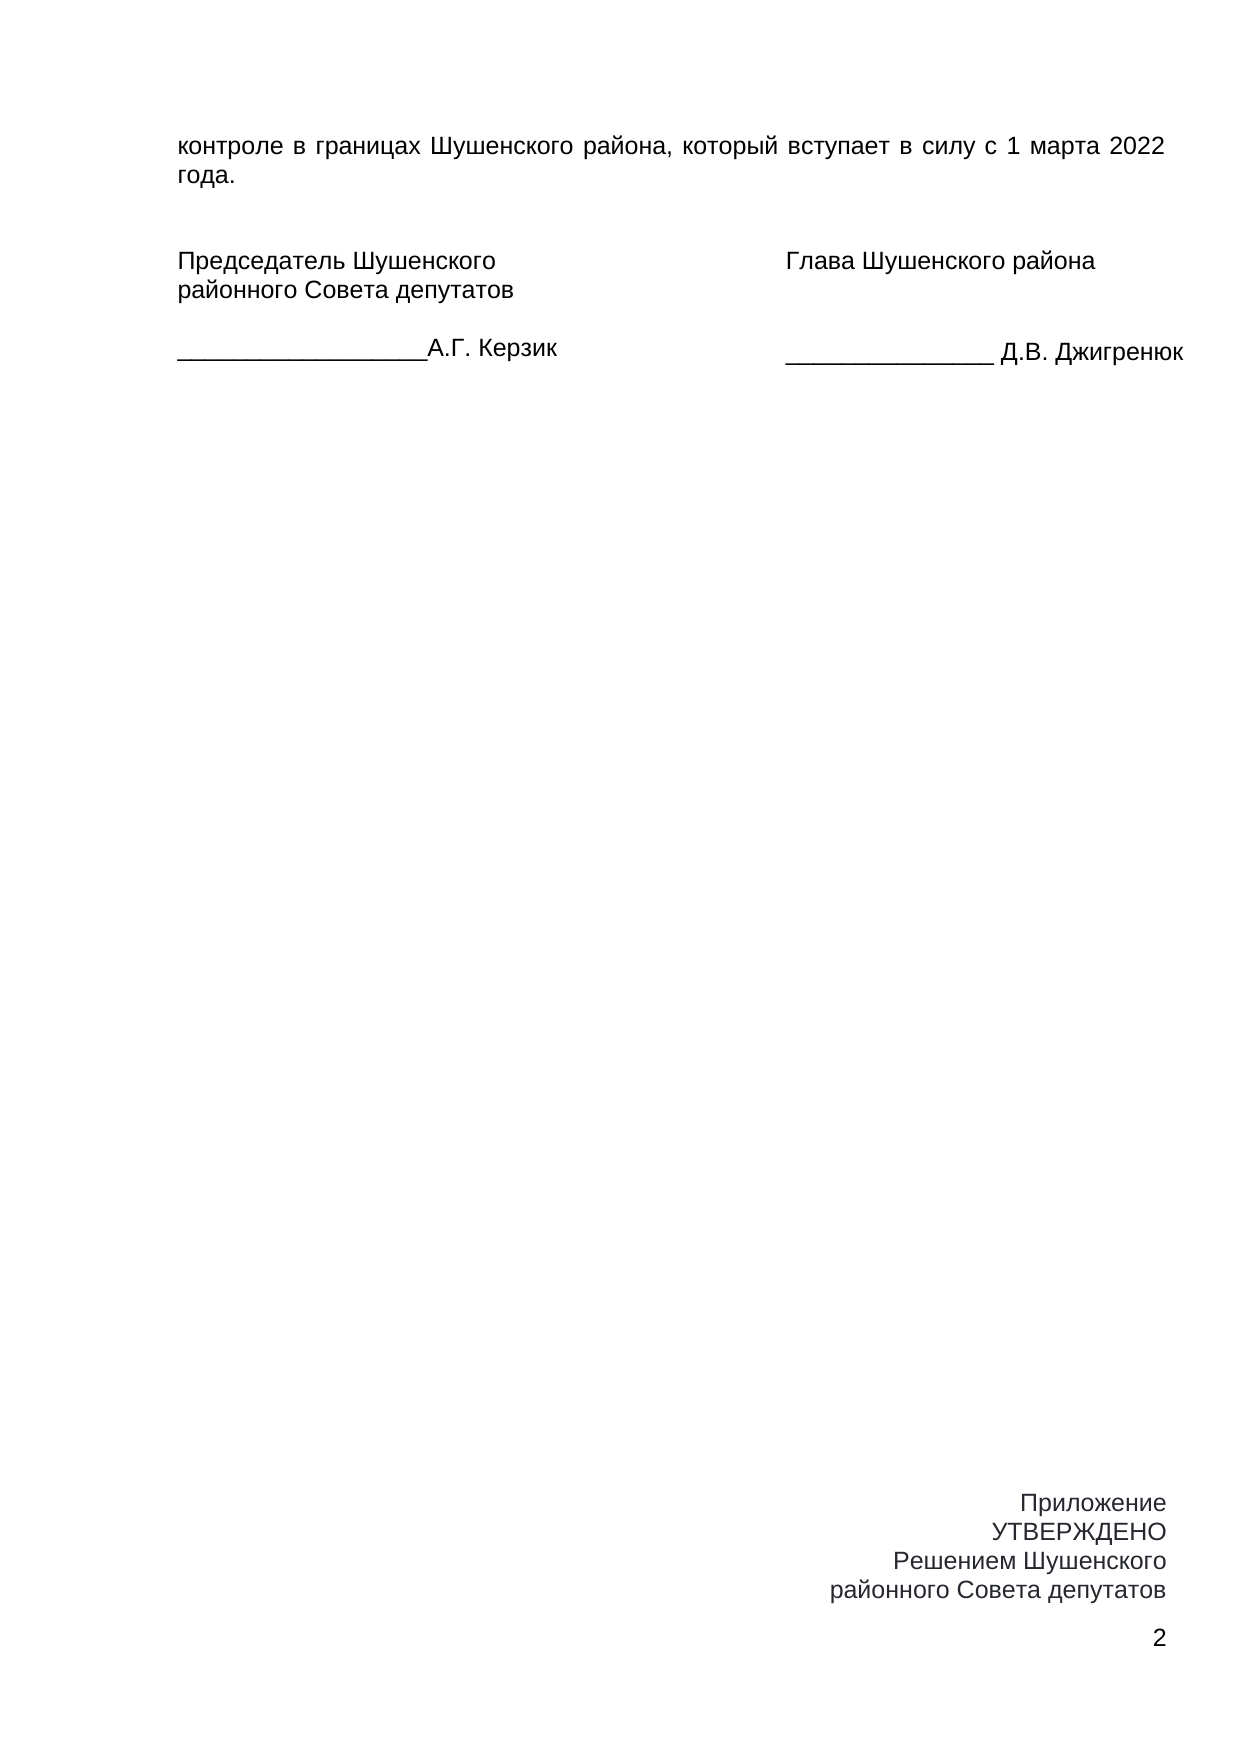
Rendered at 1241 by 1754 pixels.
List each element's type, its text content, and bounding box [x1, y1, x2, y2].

table_header Глава Шушенского района _______________ Д.В. Джигренюк [635, 246, 1196, 365]
text УТВЕРЖДЕНО [177, 1517, 1167, 1546]
text Решением Шушенского [177, 1546, 1167, 1574]
text районного Совета депутатов [177, 1574, 1167, 1603]
text Приложение [177, 1488, 1167, 1517]
table_header Председатель Шушенского районного Совета депутатов __________________А.Г. Керзик [166, 246, 635, 365]
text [177, 131, 1167, 189]
